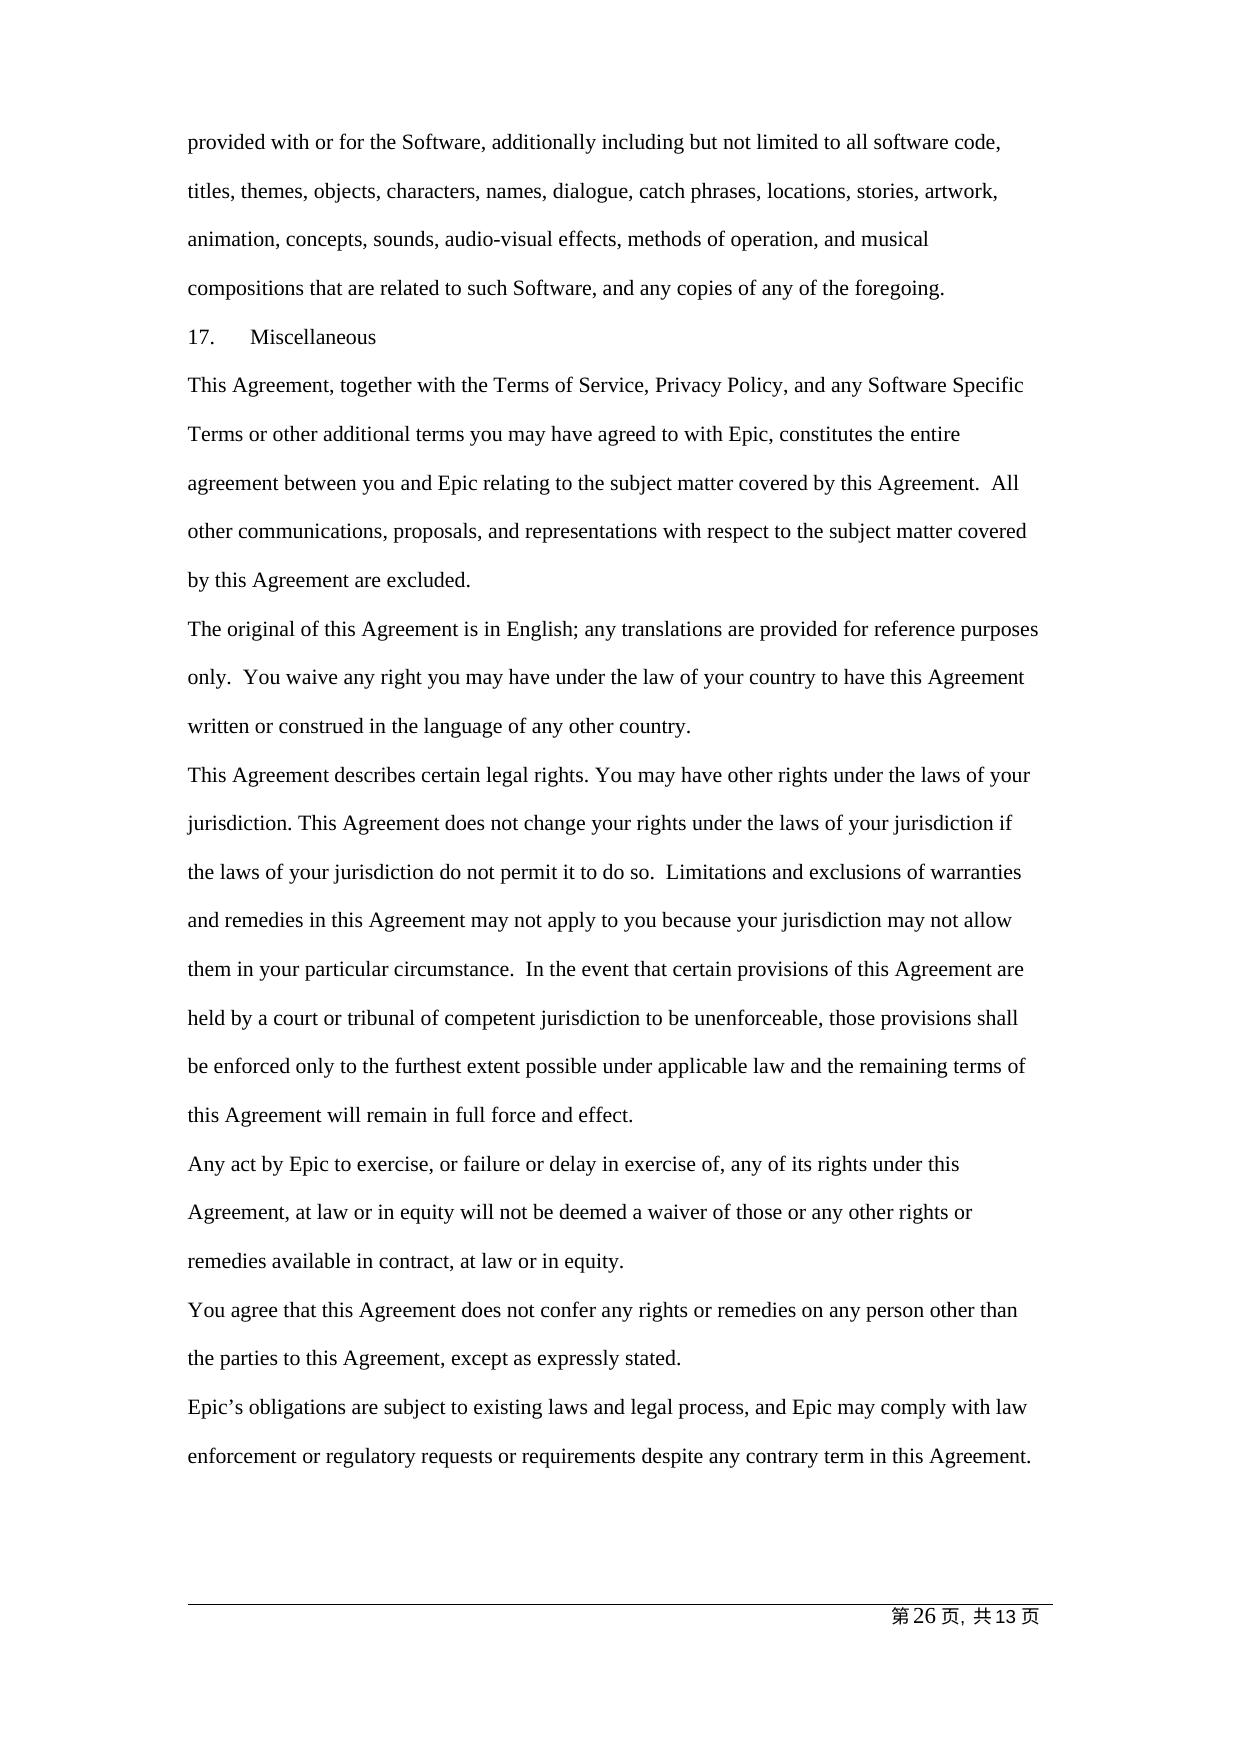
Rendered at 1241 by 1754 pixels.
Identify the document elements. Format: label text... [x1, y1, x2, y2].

text The original of this Agreement is in English; any translations are provided for reference purposes only. You waive any right you may have under the law of your country to have this Agreement written or construed in the language of any other country. [187, 616, 1042, 738]
text This Agreement describes certain legal rights. You may have other rights under the laws of your jurisdiction. This Agreement does not change your rights under the laws of your jurisdiction if the laws of your jurisdiction do not permit it to do so. Limitations and exclusions of warranties and remedies in this Agreement may not apply to you because your jurisdiction may not allow them in your particular circumstance. In the event that certain provisions of this Agreement are held by a court or tribunal of competent jurisdiction to be unenforceable, those provisions shall be enforced only to the furthest extent possible under applicable law and the remaining terms of this Agreement will remain in full force and effect. [187, 762, 1042, 1127]
text This Agreement, together with the Terms of Service, Privacy Policy, and any Software Specific Terms or other additional terms you may have agreed to with Epic, constitutes the entire agreement between you and Epic relating to the subject matter covered by this Agreement. All other communications, proposals, and representations with respect to the subject matter covered by this Agreement are excluded. [187, 372, 1042, 592]
text 17. Miscellaneous [187, 324, 1042, 349]
text Epic’s obligations are subject to existing laws and legal process, and Epic may comply with law enforcement or regulatory requests or requirements despite any contrary term in this Agreement. [187, 1394, 1042, 1468]
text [187, 129, 1042, 300]
text Any act by Epic to exercise, or failure or delay in exercise of, any of its rights under this Agreement, at law or in equity will not be deemed a waiver of those or any other rights or remedies available in contract, at law or in equity. [187, 1151, 1042, 1273]
text You agree that this Agreement does not confer any rights or remedies on any person other than the parties to this Agreement, except as expressly stated. [187, 1297, 1042, 1371]
